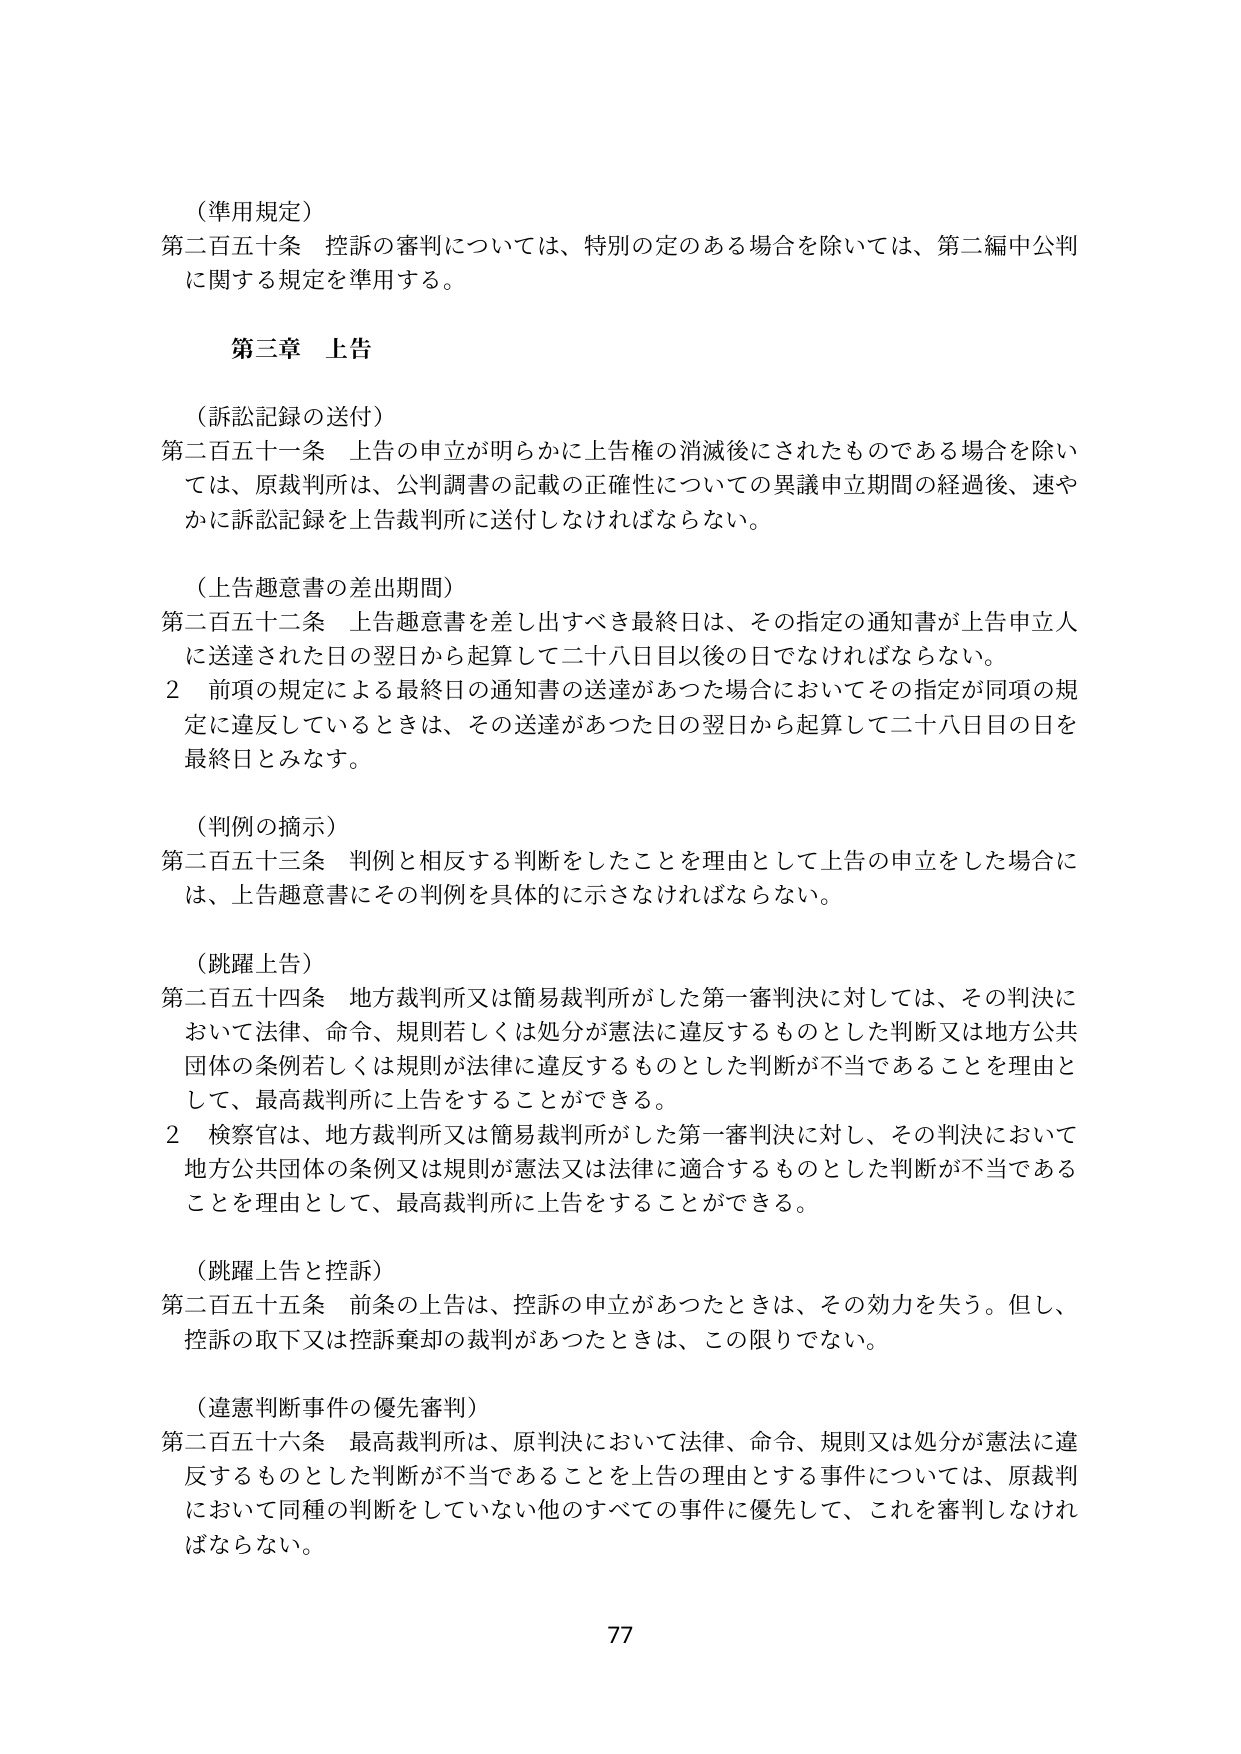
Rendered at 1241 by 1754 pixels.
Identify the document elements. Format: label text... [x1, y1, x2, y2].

text 第二百五十一条 上告の申立が明らかに上告権の消滅後にされたものである場合を除いては、原裁判所は、公判調書の記載の正確性についての異議申立期間の経過後、速やかに訴訟記録を上告裁判所に送付しなければならない。 [161, 433, 1079, 535]
text （跳躍上告） [184, 945, 1079, 979]
text 第二百五十二条 上告趣意書を差し出すべき最終日は、その指定の通知書が上告申立人に送達された日の翌日から起算して二十八日目以後の日でなければならない。 [161, 604, 1079, 672]
text 第二百五十三条 判例と相反する判断をしたことを理由として上告の申立をした場合には、上告趣意書にその判例を具体的に示さなければならない。 [161, 843, 1079, 911]
text ２ 前項の規定による最終日の通知書の送達があつた場合においてその指定が同項の規定に違反しているときは、その送達があつた日の翌日から起算して二十八日目の日を最終日とみなす。 [161, 672, 1079, 774]
text 第二百五十五条 前条の上告は、控訴の申立があつたときは、その効力を失う。但し、控訴の取下又は控訴棄却の裁判があつたときは、この限りでない。 [161, 1287, 1079, 1355]
text （準用規定） [184, 194, 1079, 228]
text （上告趣意書の差出期間） [184, 569, 1079, 604]
text （跳躍上告と控訴） [184, 1253, 1079, 1287]
text 第三章 上告 [230, 330, 1079, 364]
text 第二百五十六条 最高裁判所は、原判決において法律、命令、規則又は処分が憲法に違反するものとした判断が不当であることを上告の理由とする事件については、原裁判において同種の判断をしていない他のすべての事件に優先して、これを審判しなければならない。 [161, 1424, 1079, 1560]
text （訴訟記録の送付） [184, 399, 1079, 433]
text （違憲判断事件の優先審判） [184, 1389, 1079, 1424]
text （判例の摘示） [184, 809, 1079, 843]
text 第二百五十条 控訴の審判については、特別の定のある場合を除いては、第二編中公判に関する規定を準用する。 [161, 228, 1079, 296]
text 第二百五十四条 地方裁判所又は簡易裁判所がした第一審判決に対しては、その判決において法律、命令、規則若しくは処分が憲法に違反するものとした判断又は地方公共団体の条例若しくは規則が法律に違反するものとした判断が不当であることを理由として、最高裁判所に上告をすることができる。 [161, 979, 1079, 1116]
text ２ 検察官は、地方裁判所又は簡易裁判所がした第一審判決に対し、その判決において地方公共団体の条例又は規則が憲法又は法律に適合するものとした判断が不当であることを理由として、最高裁判所に上告をすることができる。 [161, 1116, 1079, 1219]
